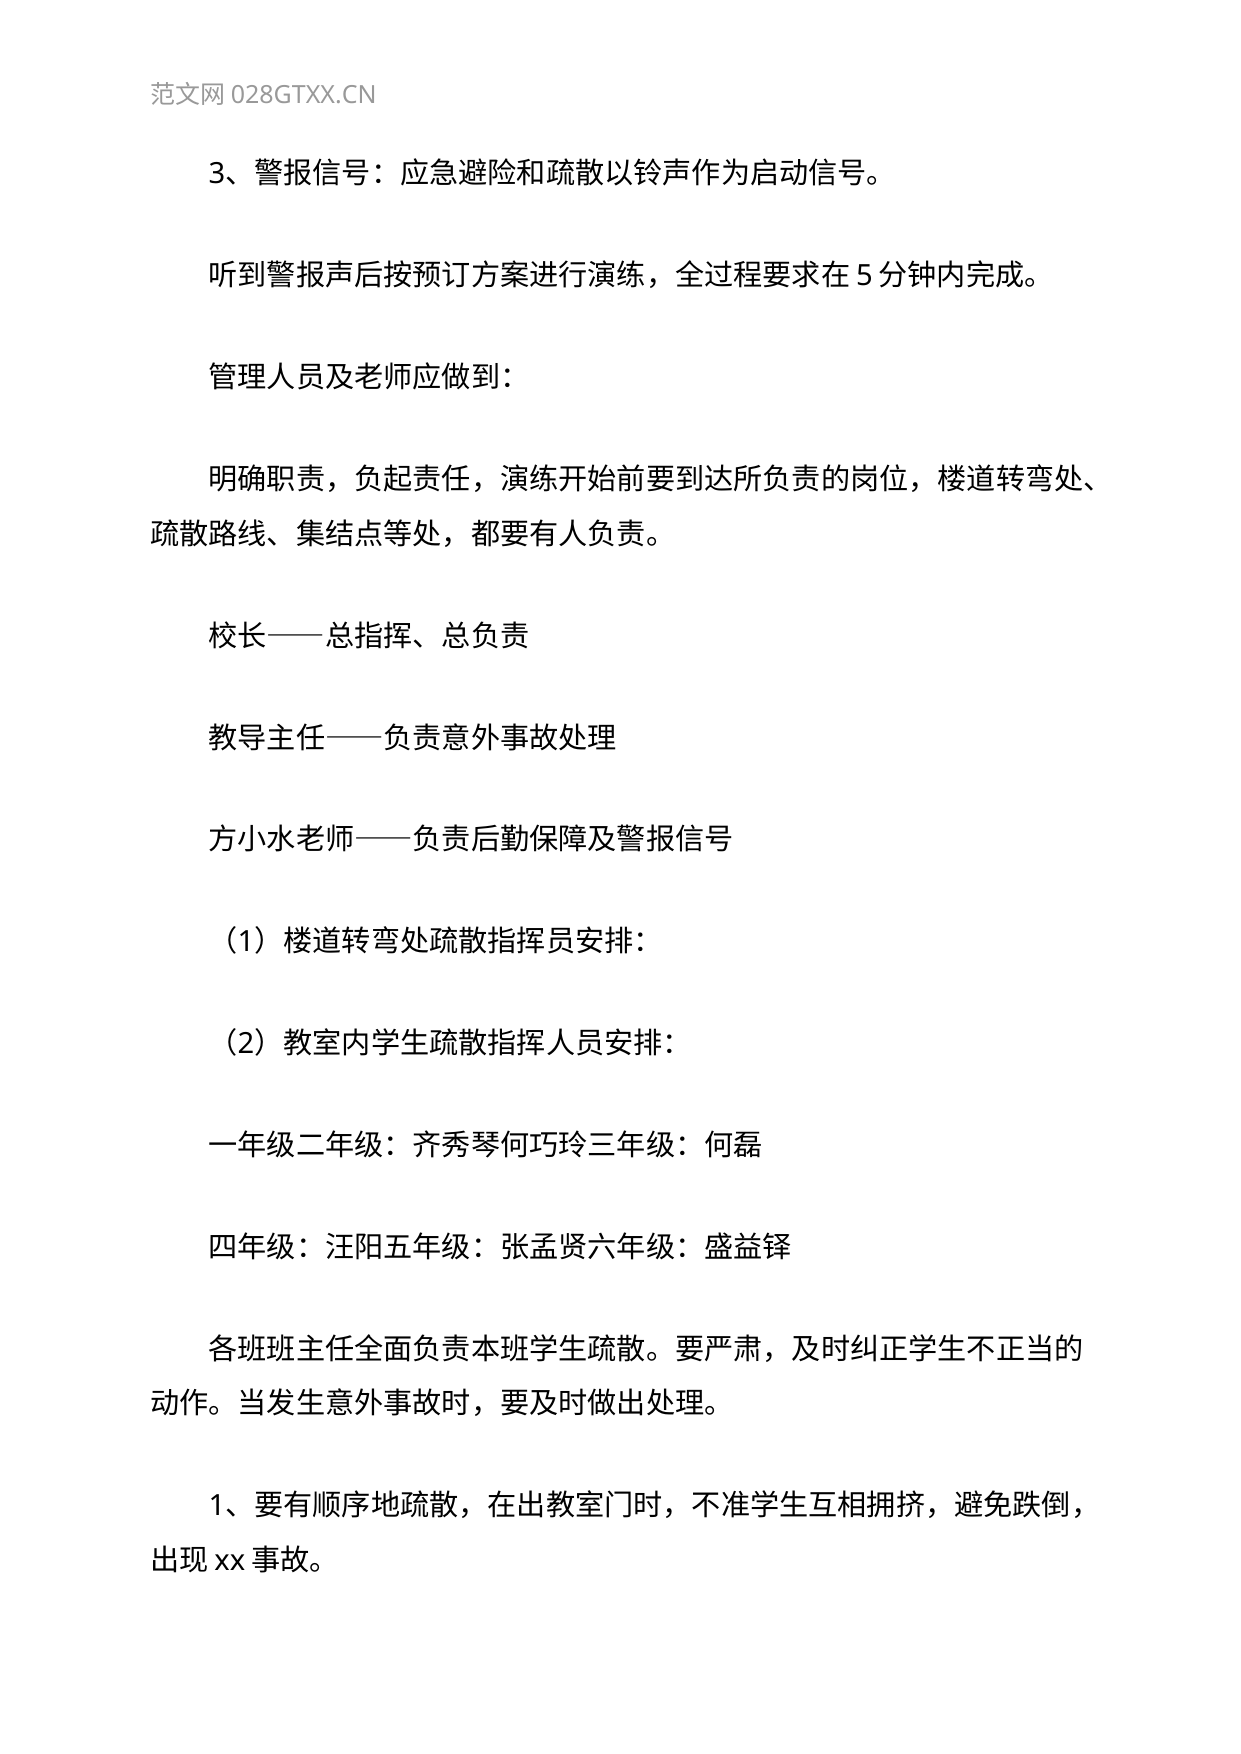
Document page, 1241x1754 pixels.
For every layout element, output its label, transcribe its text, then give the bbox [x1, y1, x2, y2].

text 教导主任——负责意外事故处理 [150, 714, 1090, 756]
text 明确职责，负起责任，演练开始前要到达所负责的岗位，楼道转弯处、疏散路线、集结点等处，都要有人负责。 [150, 456, 1090, 553]
text （2）教室内学生疏散指挥人员安排： [150, 1020, 1090, 1062]
text 方小水老师——负责后勤保障及警报信号 [150, 816, 1090, 858]
text 校长——总指挥、总负责 [150, 612, 1090, 655]
text 管理人员及老师应做到： [150, 354, 1090, 396]
text 一年级二年级：齐秀琴何巧玲三年级：何磊 [150, 1122, 1090, 1164]
text （1）楼道转弯处疏散指挥员安排： [150, 918, 1090, 960]
text 1、要有顺序地疏散，在出教室门时，不准学生互相拥挤，避免跌倒，出现xx事故。 [150, 1482, 1090, 1579]
text 3、警报信号：应急避险和疏散以铃声作为启动信号。 [150, 150, 1090, 192]
text 四年级：汪阳五年级：张孟贤六年级：盛益铎 [150, 1223, 1090, 1266]
text 各班班主任全面负责本班学生疏散。要严肃，及时纠正学生不正当的动作。当发生意外事故时，要及时做出处理。 [150, 1325, 1090, 1422]
text 听到警报声后按预订方案进行演练，全过程要求在5分钟内完成。 [150, 252, 1090, 294]
